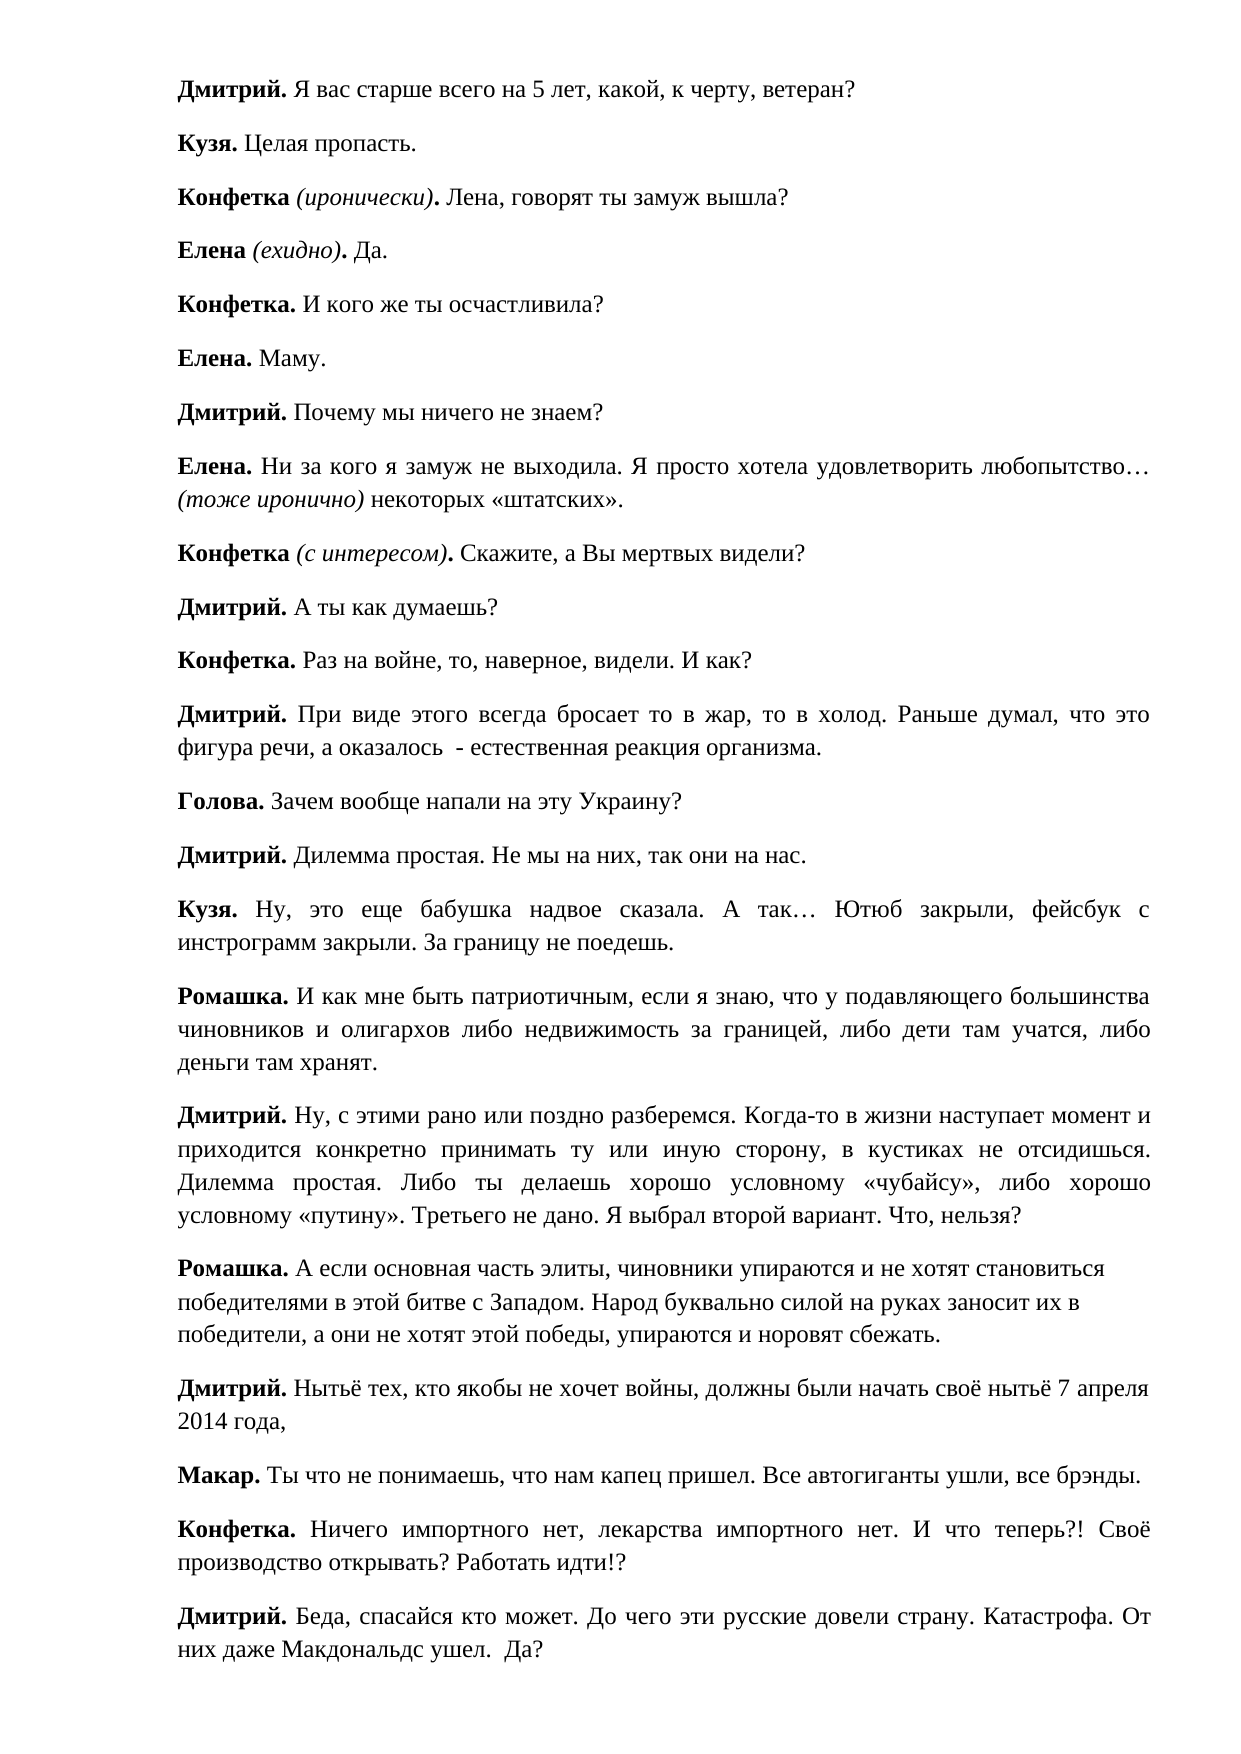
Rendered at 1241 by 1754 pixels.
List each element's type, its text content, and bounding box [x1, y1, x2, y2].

text Ромашка. А если основная часть элиты, чиновники упираются и не хотят становиться победителями в этой битве с Западом. Народ буквально силой на руках заносит их в победители, а они не хотят этой победы, упираются и норовят сбежать. [177, 1253, 1152, 1348]
text Кузя. Ну, это еще бабушка надвое сказала. А так… Ютюб закрыли, фейсбук с инстрограмм закрыли. За границу не поедешь. [177, 894, 1152, 956]
text Дмитрий. Беда, спасайся кто может. До чего эти русские довели страну. Катастрофа. От них даже Макдональдс ушел. Да? [177, 1601, 1152, 1663]
text Дмитрий. Почему мы ничего не знаем? [177, 397, 1152, 426]
text Дмитрий. При виде этого всегда бросает то в жар, то в холод. Раньше думал, что это фигура речи, а оказалось - естественная реакция организма. [177, 699, 1152, 761]
text Кузя. Целая пропасть. [177, 128, 1152, 156]
text Елена. Ни за кого я замуж не выходила. Я просто хотела удовлетворить любопытство… (тоже иронично) некоторых «штатских». [177, 451, 1152, 513]
text Конфетка (иронически). Лена, говорят ты замуж вышла? [177, 182, 1152, 210]
text Елена. Маму. [177, 343, 1152, 372]
text Дмитрий. А ты как думаешь? [177, 592, 1152, 620]
text Ромашка. И как мне быть патриотичным, если я знаю, что у подавляющего большинства чиновников и олигархов либо недвижимость за границей, либо дети там учатся, либо деньги там хранят. [177, 981, 1152, 1076]
text Елена (ехидно). Да. [177, 235, 1152, 264]
text Конфетка (с интересом). Скажите, а Вы мертвых видели? [177, 538, 1152, 566]
text Конфетка. Раз на войне, то, наверное, видели. И как? [177, 645, 1152, 674]
text Голова. Зачем вообще напали на эту Украину? [177, 786, 1152, 815]
text Дмитрий. Я вас старше всего на 5 лет, какой, к черту, ветеран? [177, 74, 1152, 103]
text Дмитрий. Дилемма простая. Не мы на них, так они на нас. [177, 840, 1152, 869]
text Макар. Ты что не понимаешь, что нам капец пришел. Все автогиганты ушли, все брэнды. [177, 1460, 1152, 1489]
text Конфетка. Ничего импортного нет, лекарства импортного нет. И что теперь?! Своё производство открывать? Работать идти!? [177, 1514, 1152, 1576]
text Конфетка. И кого же ты осчастливила? [177, 289, 1152, 318]
text Дмитрий. Ну, с этими рано или поздно разберемся. Когда-то в жизни наступает момент и приходится конкретно принимать ту или иную сторону, в кустиках не отсидишься. Дилемма простая. Либо ты делаешь хорошо условному «чубайсу», либо хорошо условному «путину». Третьего не дано. Я выбрал второй вариант. Что, нельзя? [177, 1101, 1152, 1228]
text Дмитрий. Нытьё тех, кто якобы не хочет войны, должны были начать своё нытьё 7 апреля 2014 года, [177, 1373, 1152, 1435]
